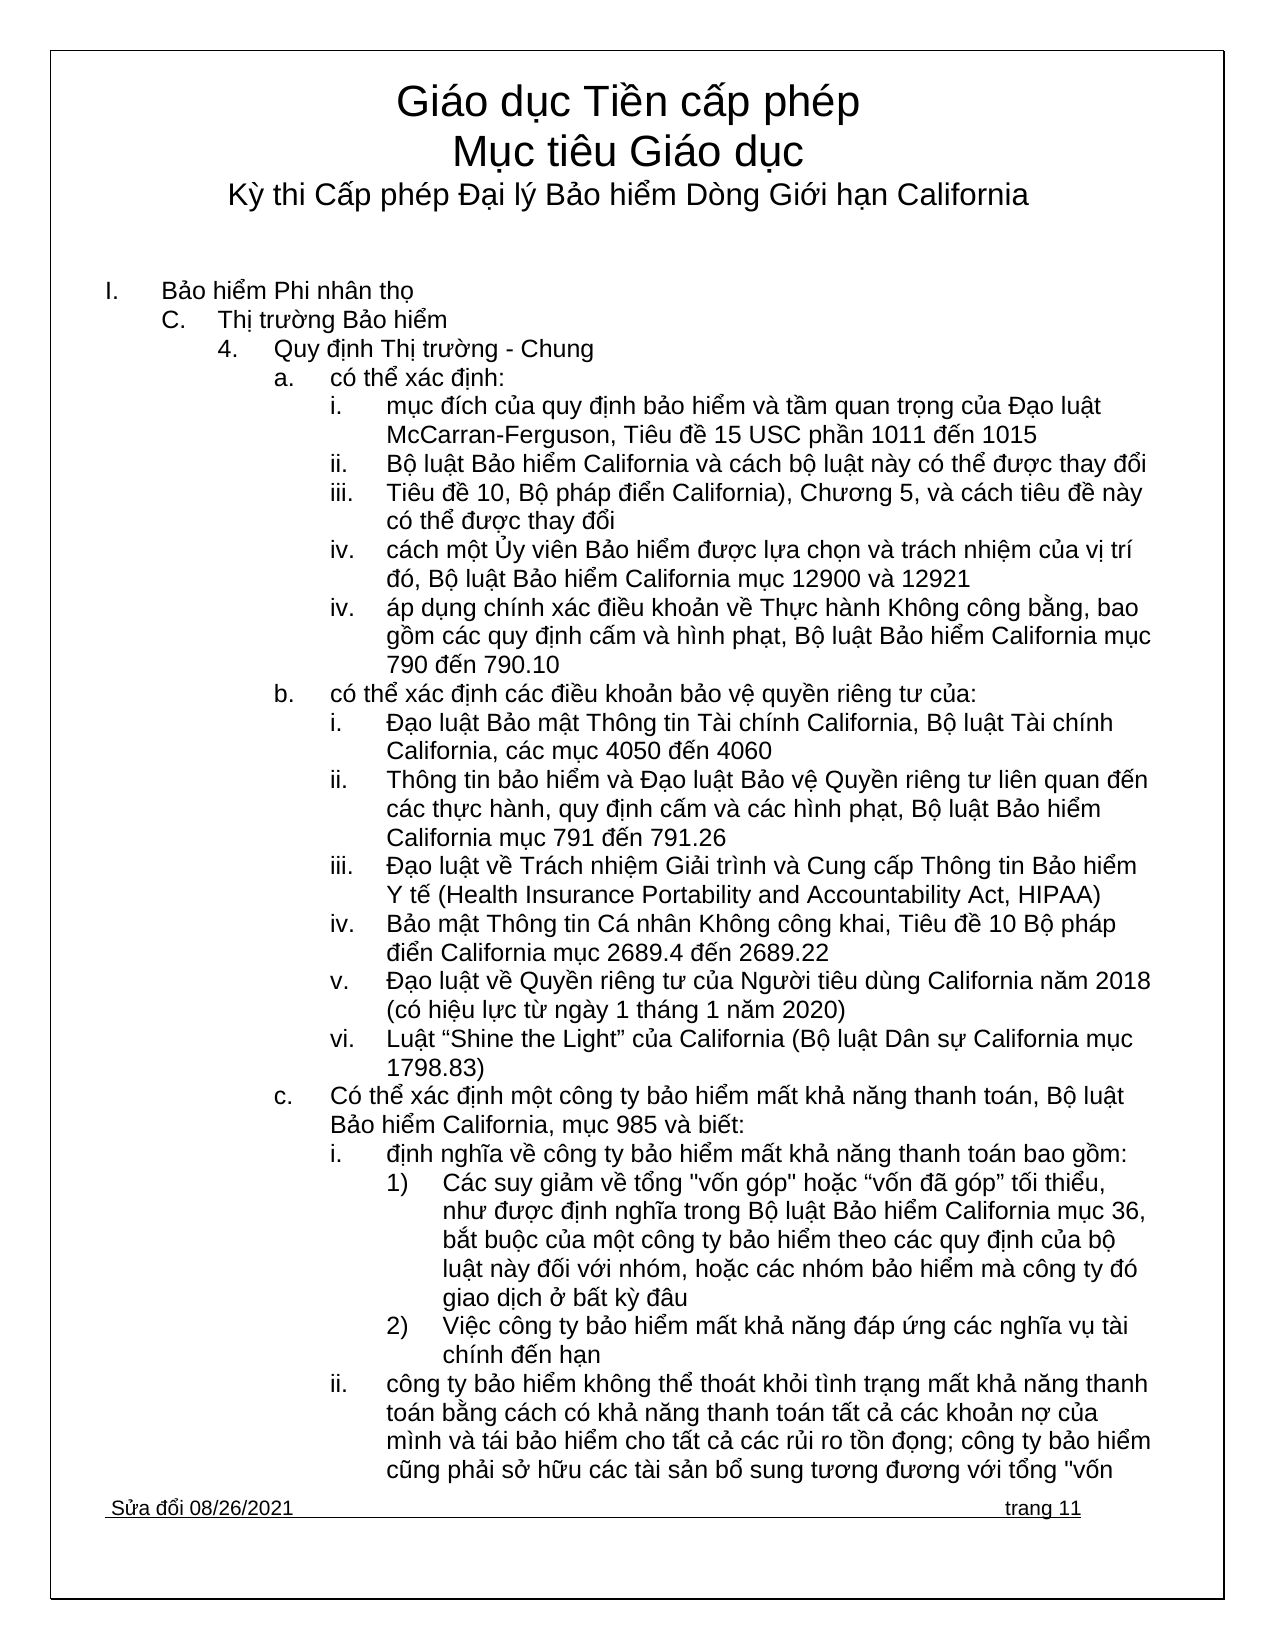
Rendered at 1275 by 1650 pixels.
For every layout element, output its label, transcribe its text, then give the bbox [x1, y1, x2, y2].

text a. có thể xác định: [274, 362, 1152, 391]
list Đạo luật về Trách nhiệm Giải trình và Cung cấp Thông tin Bảo hiểm Y tế (Health Insurance Portability and Accountability Act, HIPAA) [330, 851, 1152, 909]
text 2) Việc công ty bảo hiểm mất khả năng đáp ứng các nghĩa vụ tài chính đến hạn [386, 1311, 1152, 1369]
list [330, 1369, 1152, 1484]
text ii. Bộ luật Bảo hiểm California và cách bộ luật này có thể được thay đổi [330, 449, 1152, 477]
text I. Bảo hiểm Phi nhân thọ [105, 276, 1152, 305]
text v. Đạo luật về Quyền riêng tư của Người tiêu dùng California năm 2018 (có hiệu lực từ ngày 1 tháng 1 năm 2020) [330, 966, 1152, 1024]
text 1) Các suy giảm về tổng "vốn góp" hoặc “vốn đã góp” tối thiểu, như được định nghĩa trong Bộ luật Bảo hiểm California mục 36, bắt buộc của một công ty bảo hiểm theo các quy định của bộ luật này đối với nhóm, hoặc các nhóm bảo hiểm mà công ty đó giao dịch ở bất kỳ đâu [386, 1167, 1152, 1311]
list mục đích của quy định bảo hiểm và tầm quan trọng của Đạo luật McCarran-Ferguson, Tiêu đề 15 USC phần 1011 đến 1015 [330, 391, 1152, 449]
text iv. cách một Ủy viên Bảo hiểm được lựa chọn và trách nhiệm của vị trí đó, Bộ luật Bảo hiểm California mục 12900 và 12921 [330, 535, 1152, 592]
list iv. Bảo mật Thông tin Cá nhân Không công khai, Tiêu đề 10 Bộ pháp điển California mục 2689.4 đến 2689.22 [330, 909, 1152, 966]
text c. Có thể xác định một công ty bảo hiểm mất khả năng thanh toán, Bộ luật Bảo hiểm California, mục 985 và biết: [274, 1081, 1152, 1139]
text C. Thị trường Bảo hiểm [161, 305, 1152, 334]
text 4. Quy định Thị trường - Chung [217, 334, 1152, 362]
list Đạo luật Bảo mật Thông tin Tài chính California, Bộ luật Tài chính California, các mục 4050 đến 4060 [330, 707, 1152, 765]
text iii. Tiêu đề 10, Bộ pháp điển California), Chương 5, và cách tiêu đề này có thể được thay đổi [330, 477, 1152, 535]
list Thông tin bảo hiểm và Đạo luật Bảo vệ Quyền riêng tư liên quan đến các thực hành, quy định cấm và các hình phạt, Bộ luật Bảo hiểm California mục 791 đến 791.26 [330, 765, 1152, 851]
text b. có thể xác định các điều khoản bảo vệ quyền riêng tư của: [274, 679, 1152, 707]
text vi. Luật “Shine the Light” của California (Bộ luật Dân sự California mục 1798.83) [330, 1024, 1152, 1081]
list áp dụng chính xác điều khoản về Thực hành Không công bằng, bao gồm các quy định cấm và hình phạt, Bộ luật Bảo hiểm California mục 790 đến 790.10 [330, 592, 1152, 679]
list định nghĩa về công ty bảo hiểm mất khả năng thanh toán bao gồm: [330, 1139, 1152, 1167]
